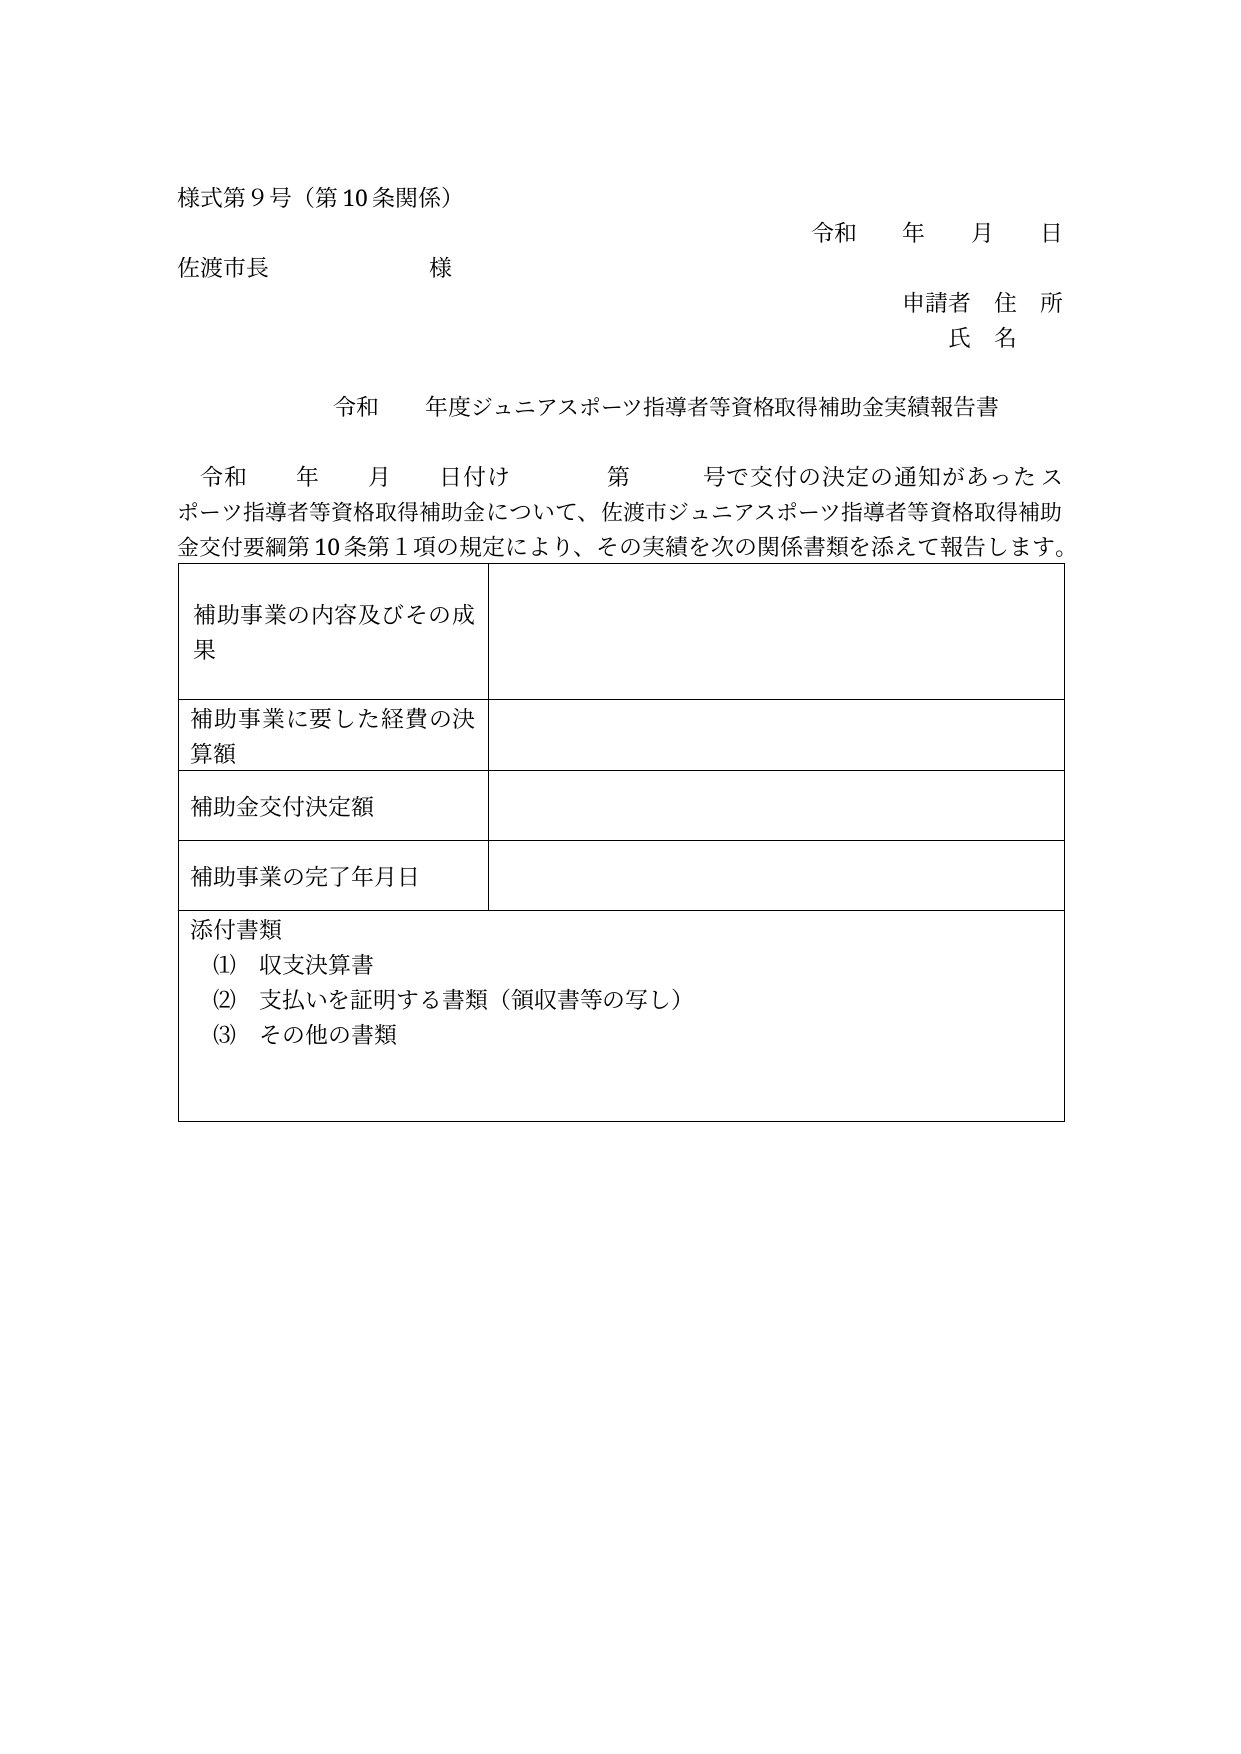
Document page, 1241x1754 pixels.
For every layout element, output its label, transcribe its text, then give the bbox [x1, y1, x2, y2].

table_header 補助事業の内容及びその成果 [179, 564, 488, 699]
table_cell [489, 700, 1064, 769]
table_cell [489, 771, 1064, 840]
table_cell 添付書類 ⑴ 収支決算書 ⑵ 支払いを証明する書類（領収書等の写し） ⑶ その他の書類 [179, 911, 1064, 1121]
text 様式第９号（第10条関係） [177, 179, 1063, 214]
text 氏 名 [177, 319, 1017, 353]
text 申請者 住 所 [177, 284, 1063, 319]
text 佐渡市長 様 [177, 249, 1063, 284]
text 令和 年度ジュニアスポーツ指導者等資格取得補助金実績報告書 [177, 388, 1063, 423]
table_cell 補助事業の完了年月日 [179, 841, 488, 910]
table_header [489, 564, 1064, 699]
table_cell [489, 841, 1064, 910]
text 令和 年 月 日付け 第 号で交付の決定の通知があったスポーツ指導者等資格取得補助金について、佐渡市ジュニアスポーツ指導者等資格取得補助金交付要綱第10条第１項の規定により、その実績を次の関係書類を添えて報告します。 [177, 458, 1063, 563]
text 令和 年 月 日 [177, 214, 1063, 249]
table_cell 補助金交付決定額 [179, 771, 488, 840]
table_cell 補助事業に要した経費の決算額 [179, 700, 488, 769]
